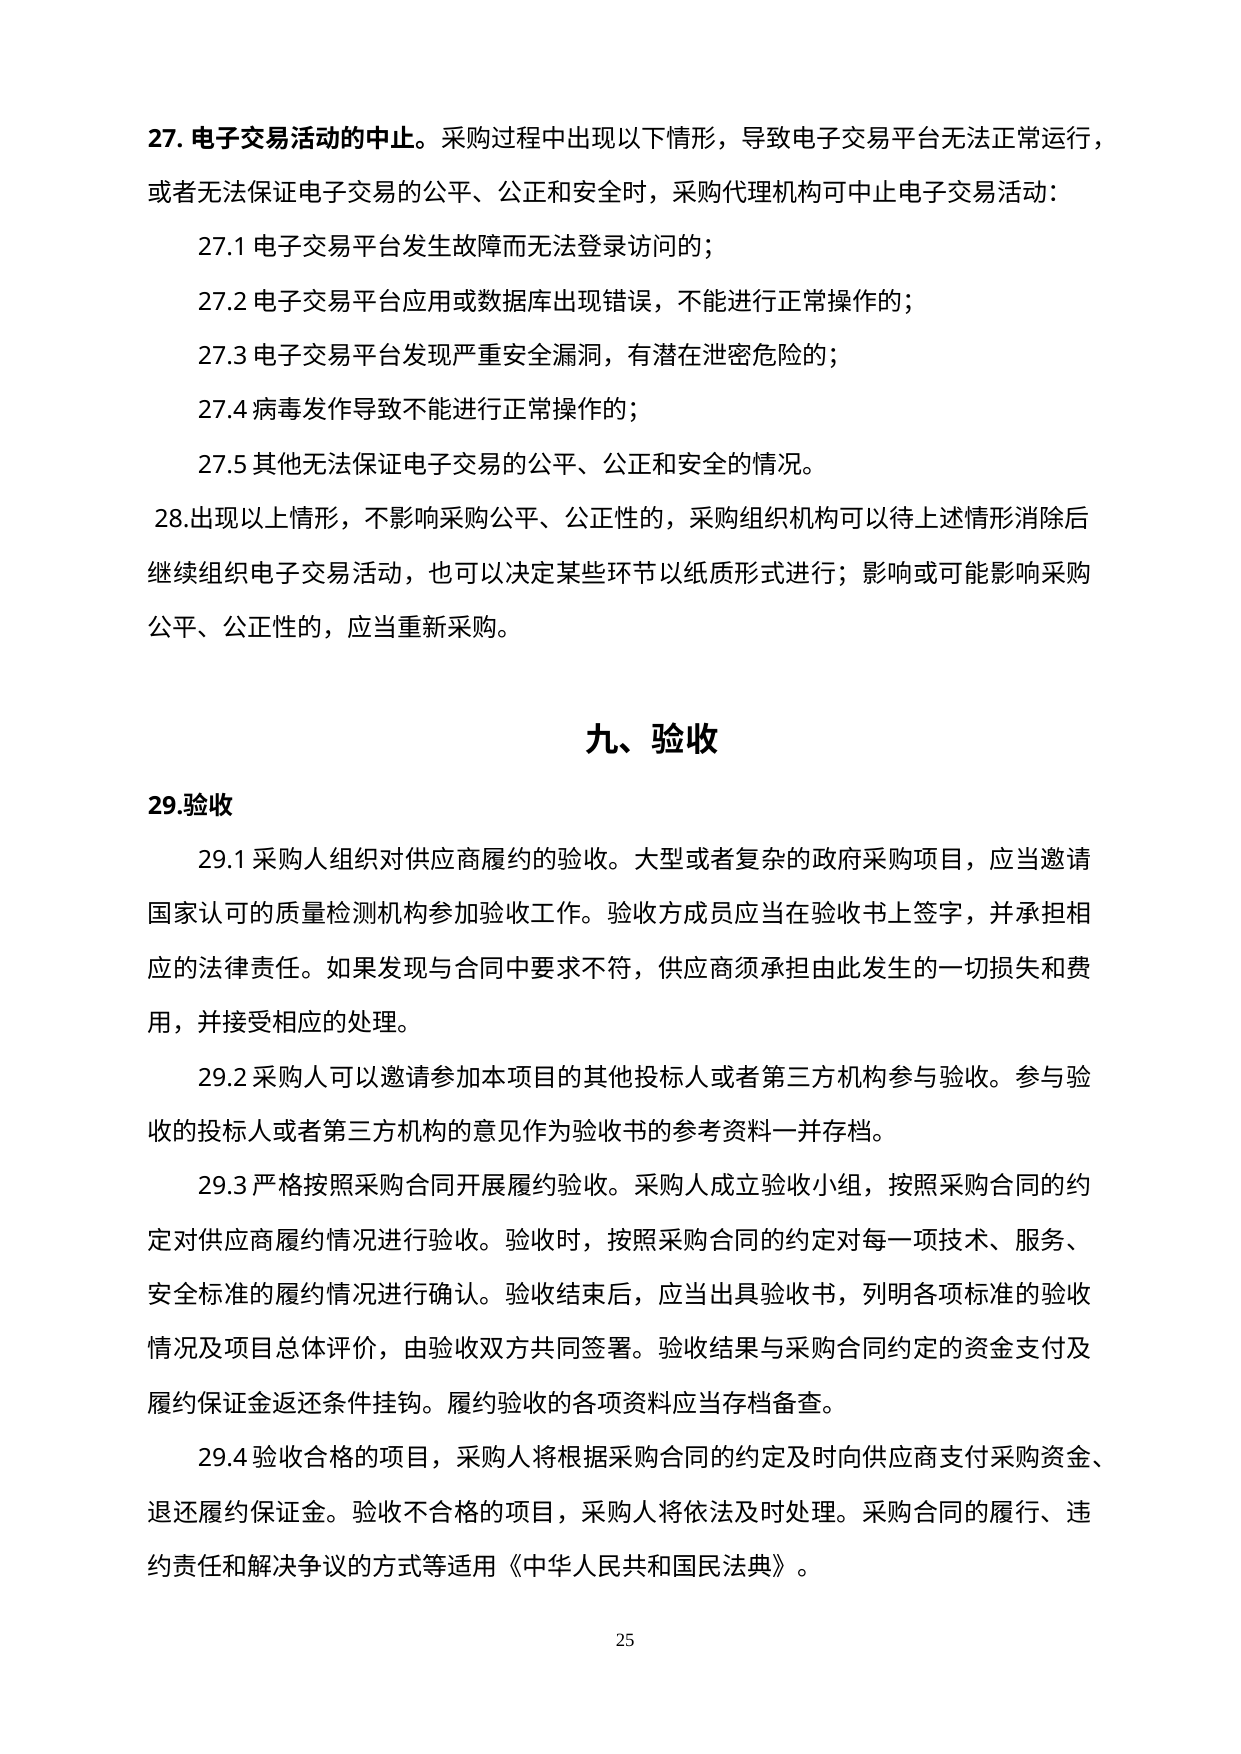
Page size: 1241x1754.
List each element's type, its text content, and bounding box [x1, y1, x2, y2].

text 27.5其他无法保证电子交易的公平、公正和安全的情况。 [148, 444, 1093, 481]
text 29.4验收合格的项目，采购人将根据采购合同的约定及时向供应商支付采购资金、退还履约保证金。验收不合格的项目，采购人将依法及时处理。采购合同的履行、违约责任和解决争议的方式等适用《中华人民共和国民法典》。 [148, 1438, 1093, 1583]
text 27.4病毒发作导致不能进行正常操作的； [148, 390, 1093, 426]
text 27.3电子交易平台发现严重安全漏洞，有潜在泄密危险的； [148, 336, 1093, 372]
text 29.1采购人组织对供应商履约的验收。大型或者复杂的政府采购项目，应当邀请国家认可的质量检测机构参加验收工作。验收方成员应当在验收书上签字，并承担相应的法律责任。如果发现与合同中要求不符，供应商须承担由此发生的一切损失和费用，并接受相应的处理。 [148, 839, 1093, 1039]
text 九、验收 [160, 713, 1093, 761]
text 29.验收 [148, 785, 1093, 821]
text 27.1电子交易平台发生故障而无法登录访问的； [148, 227, 1093, 263]
text 29.3严格按照采购合同开展履约验收。采购人成立验收小组，按照采购合同的约定对供应商履约情况进行验收。验收时，按照采购合同的约定对每一项技术、服务、安全标准的履约情况进行确认。验收结束后，应当出具验收书，列明各项标准的验收情况及项目总体评价，由验收双方共同签署。验收结果与采购合同约定的资金支付及履约保证金返还条件挂钩。履约验收的各项资料应当存档备查。 [148, 1166, 1093, 1419]
text 28.出现以上情形，不影响采购公平、公正性的，采购组织机构可以待上述情形消除后继续组织电子交易活动，也可以决定某些环节以纸质形式进行；影响或可能影响采购公平、公正性的，应当重新采购。 [148, 499, 1093, 644]
text 29.2采购人可以邀请参加本项目的其他投标人或者第三方机构参与验收。参与验收的投标人或者第三方机构的意见作为验收书的参考资料一并存档。 [148, 1057, 1093, 1148]
text 27. 电子交易活动的中止。采购过程中出现以下情形，导致电子交易平台无法正常运行，或者无法保证电子交易的公平、公正和安全时，采购代理机构可中止电子交易活动： [148, 118, 1093, 209]
text 27.2电子交易平台应用或数据库出现错误，不能进行正常操作的； [148, 281, 1093, 317]
